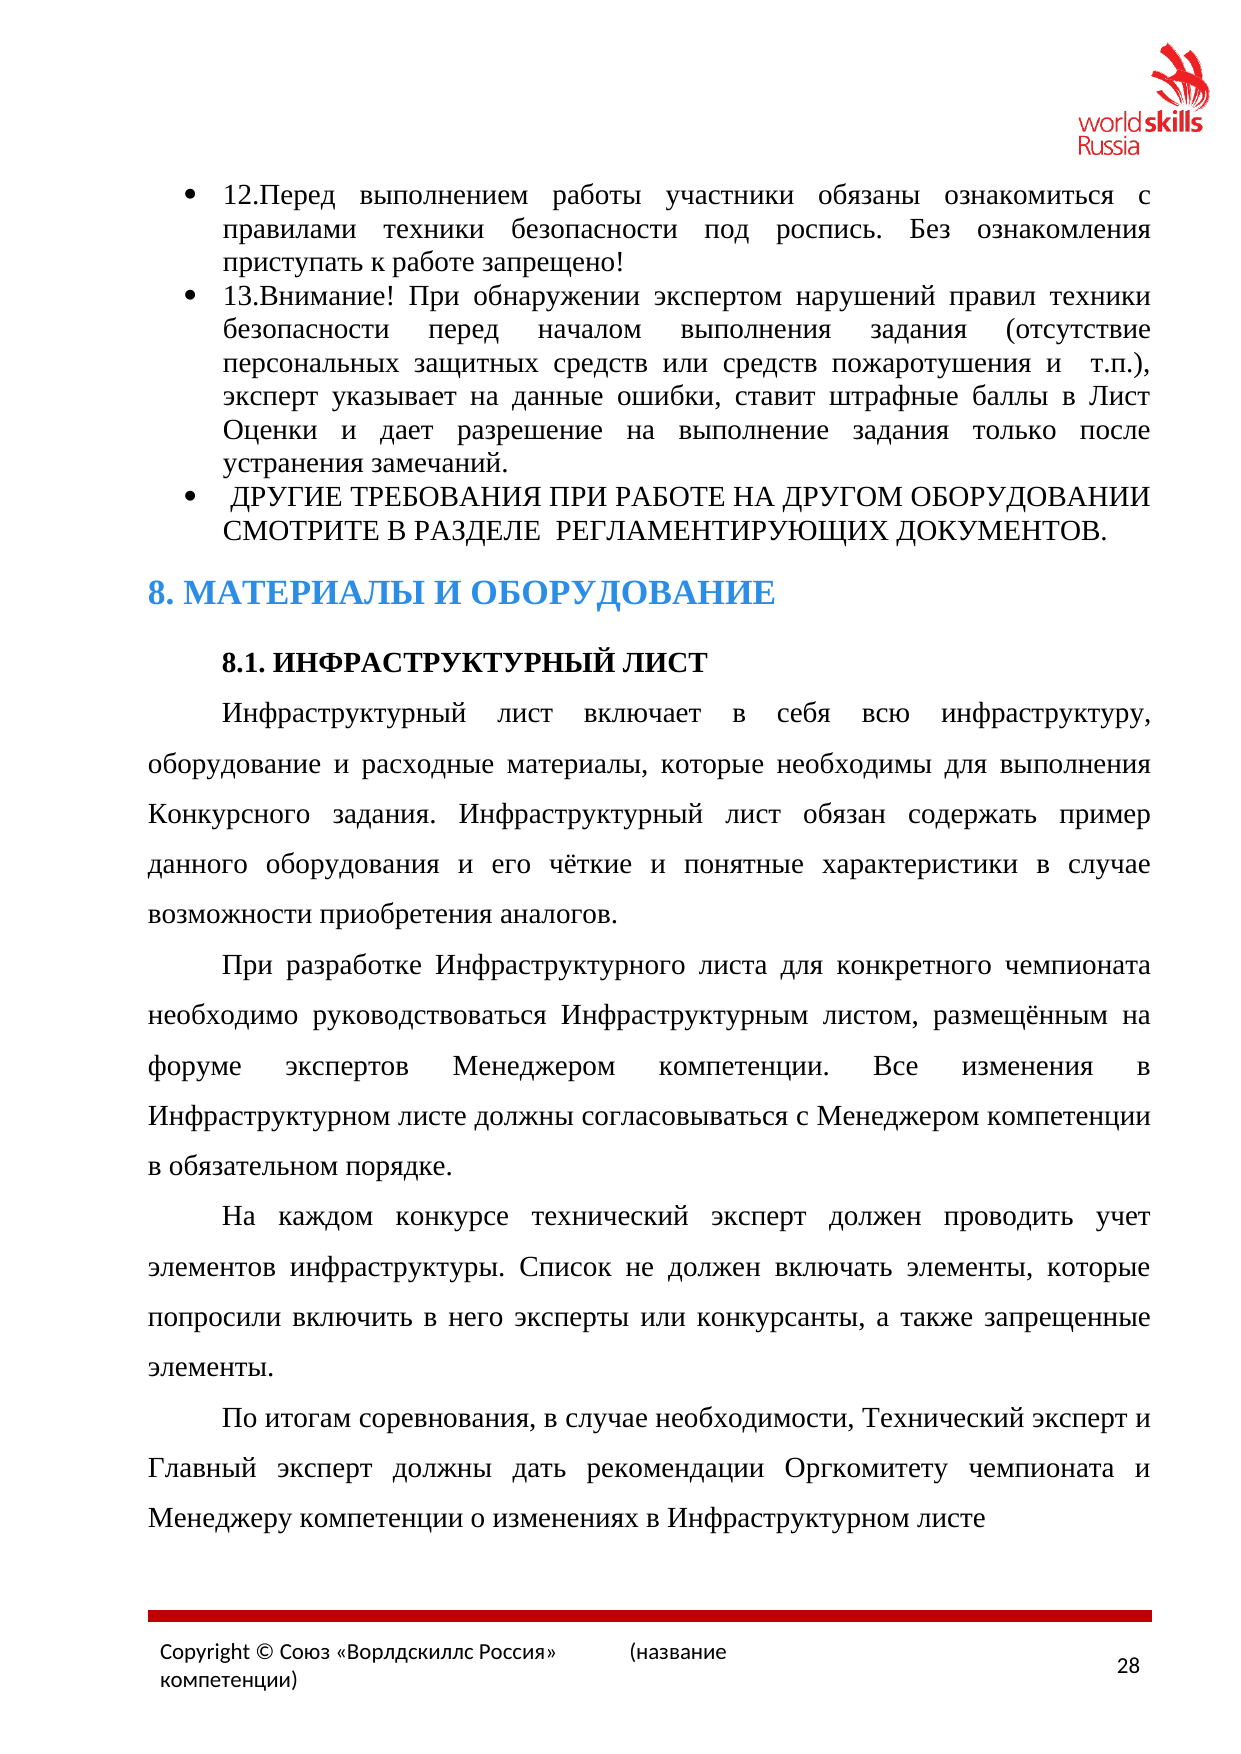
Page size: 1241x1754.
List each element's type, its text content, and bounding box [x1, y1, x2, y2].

text 8. МАТЕРИАЛЫ И ОБОРУДОВАНИЕ [148, 571, 1152, 612]
text При разработке Инфраструктурного листа для конкретного чемпионата необходимо руководствоваться Инфраструктурным листом, размещённым на форуме экспертов Менеджером компетенции. Все изменения в Инфраструктурном листе должны согласовываться с Менеджером компетенции в обязательном порядке. [148, 947, 1152, 1182]
text Инфраструктурный лист включает в себя всю инфраструктуру, оборудование и расходные материалы, которые необходимы для выполнения Конкурсного задания. Инфраструктурный лист обязан содержать пример данного оборудования и его чёткие и понятные характеристики в случае возможности приобретения аналогов. [148, 695, 1152, 930]
list ДРУГИЕ ТРЕБОВАНИЯ ПРИ РАБОТЕ НА ДРУГОМ ОБОРУДОВАНИИ СМОТРИТЕ В РАЗДЕЛЕ РЕГЛАМЕНТИРУЮЩИХ ДОКУМЕНТОВ. [185, 479, 1152, 546]
text 8.1. ИНФРАСТРУКТУРНЫЙ ЛИСТ [148, 645, 1152, 679]
text На каждом конкурсе технический эксперт должен проводить учет элементов инфраструктуры. Список не должен включать элементы, которые попросили включить в него эксперты или конкурсанты, а также запрещенные элементы. [148, 1198, 1152, 1383]
list 12.Перед выполнением работы участники обязаны ознакомиться с правилами техники безопасности под роспись. Без ознакомления приступать к работе запрещено! [185, 177, 1152, 278]
list 13.Внимание! При обнаружении экспертом нарушений правил техники безопасности перед началом выполнения задания (отсутствие персональных защитных средств или средств пожаротушения и т.п.), эксперт указывает на данные ошибки, ставит штрафные баллы в Лист Оценки и дает разрешение на выполнение задания только после устранения замечаний. [185, 278, 1152, 479]
picture [1078, 42, 1235, 155]
text По итогам соревнования, в случае необходимости, Технический эксперт и Главный эксперт должны дать рекомендации Оргкомитету чемпионата и Менеджеру компетенции о изменениях в Инфраструктурном листе [148, 1400, 1152, 1534]
